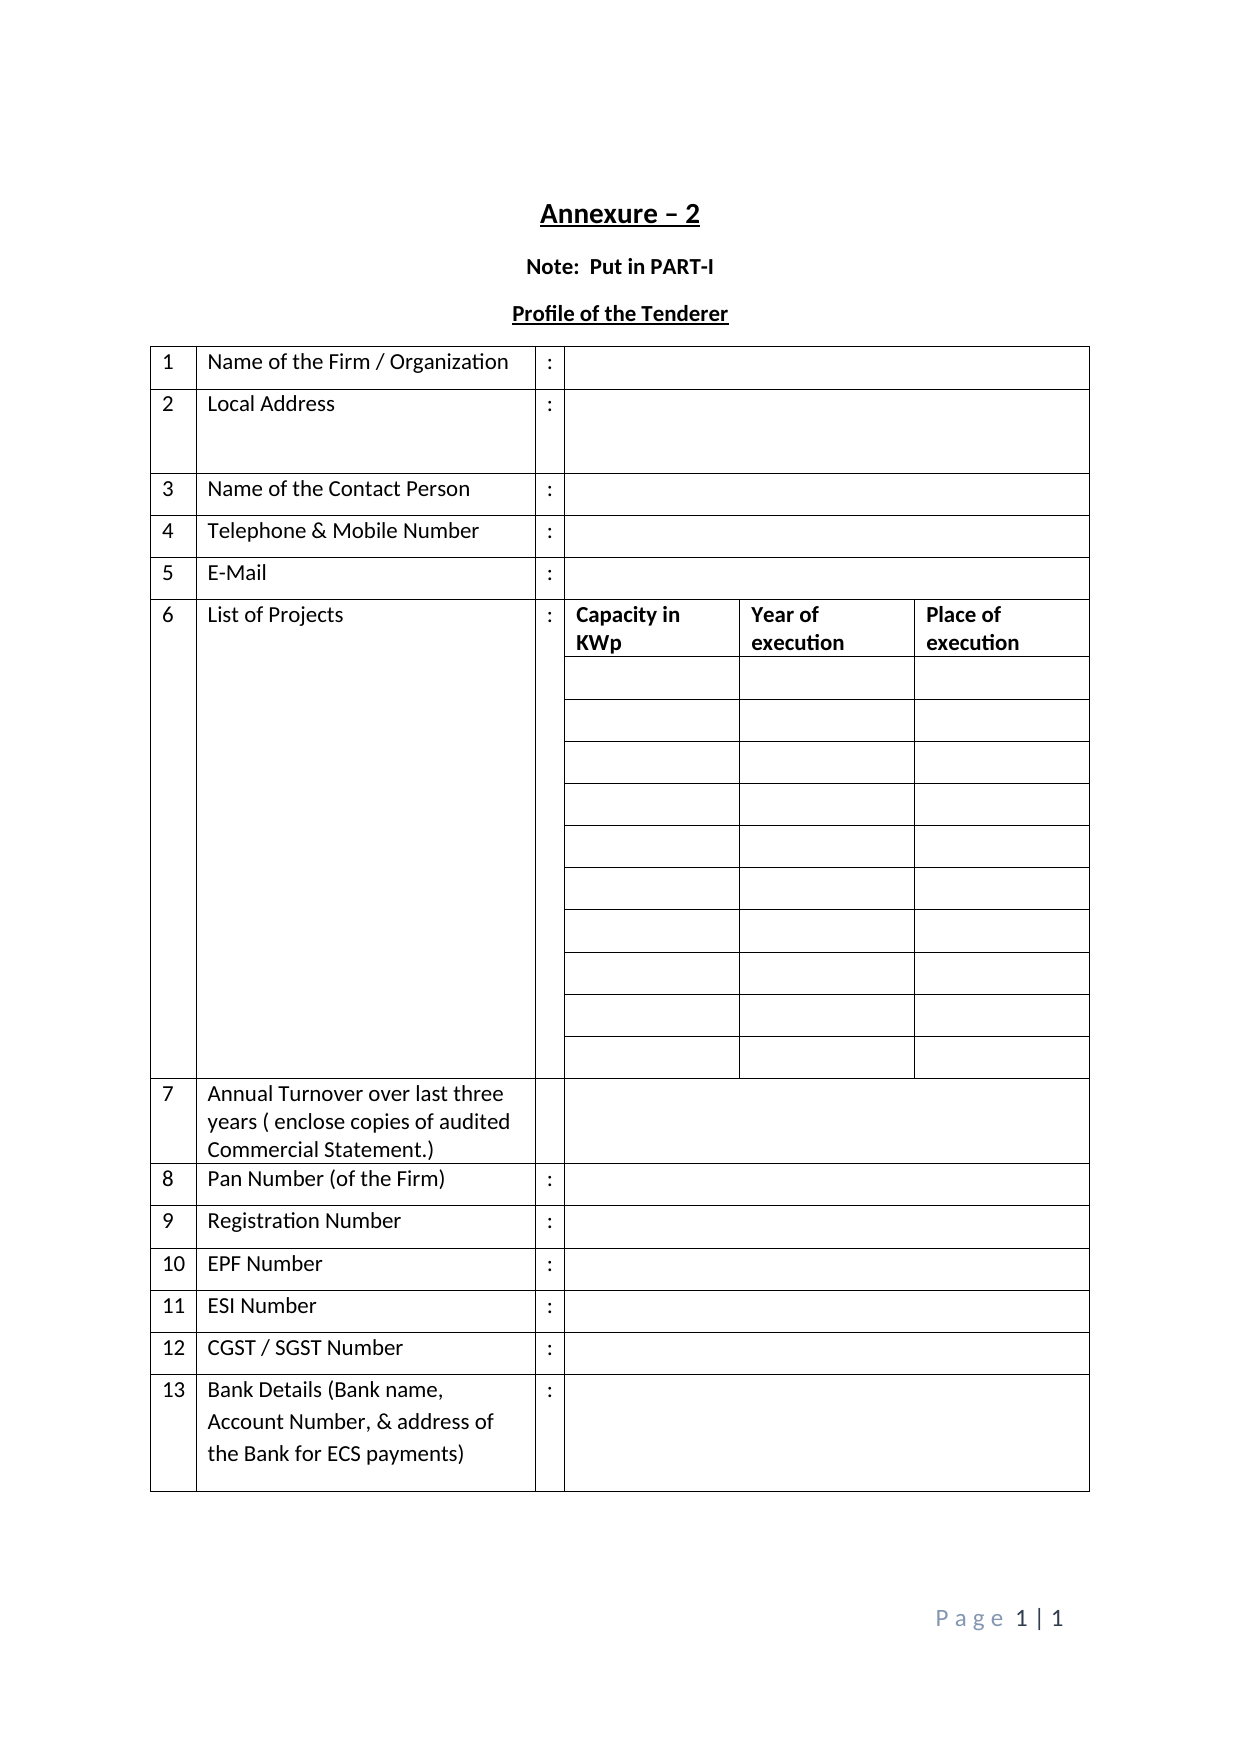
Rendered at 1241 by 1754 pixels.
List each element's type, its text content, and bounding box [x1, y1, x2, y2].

table_header : [536, 347, 564, 388]
table_cell Name of the Contact Person [197, 474, 535, 515]
table_cell : [536, 390, 564, 473]
table_cell [740, 700, 914, 741]
table_cell [565, 1375, 1089, 1491]
table_cell [565, 558, 1089, 599]
table_cell [565, 910, 739, 952]
table_cell [915, 657, 1089, 698]
table_cell [915, 826, 1089, 867]
text Annexure – 2 [150, 195, 1090, 231]
table_cell Telephone & Mobile Number [197, 516, 535, 557]
table_cell 2 [151, 390, 196, 473]
table_cell 3 [151, 474, 196, 515]
table_cell 13 [151, 1375, 196, 1491]
table_cell Local Address [197, 390, 535, 473]
table_cell Registration Number [197, 1206, 535, 1248]
table_cell [740, 826, 914, 867]
table_cell ESI Number [197, 1291, 535, 1332]
table_cell 10 [151, 1249, 196, 1290]
table_cell [915, 995, 1089, 1036]
table_cell Bank Details (Bank name, Account Number, & address of the Bank for ECS payments) [197, 1375, 535, 1491]
table_cell [915, 700, 1089, 741]
table_cell [915, 910, 1089, 952]
text Note: Put in PART-I [150, 252, 1090, 281]
table_cell 5 [151, 558, 196, 599]
table_cell [740, 868, 914, 909]
table_cell : [536, 1333, 564, 1374]
table_cell [565, 1291, 1089, 1332]
table_cell [565, 953, 739, 994]
text Profile of the Tenderer [150, 299, 1090, 327]
table_cell : [536, 1206, 564, 1248]
table_cell [915, 953, 1089, 994]
table_cell [740, 995, 914, 1036]
table_cell Place of execution [915, 600, 1089, 656]
table_header 1 [151, 347, 196, 388]
table_cell Capacity in KWp [565, 600, 739, 656]
table_cell E-Mail [197, 558, 535, 599]
table_cell [740, 742, 914, 783]
table_cell [565, 1249, 1089, 1290]
table_cell [565, 1206, 1089, 1248]
table_cell 12 [151, 1333, 196, 1374]
table_cell EPF Number [197, 1249, 535, 1290]
table_cell [565, 700, 739, 741]
table_header Name of the Firm / Organization [197, 347, 535, 388]
table_cell [915, 742, 1089, 783]
table_cell : [536, 1291, 564, 1332]
table_cell : [536, 600, 564, 1078]
table_header [565, 347, 1089, 388]
table_cell [740, 784, 914, 825]
table_cell [565, 1079, 1089, 1163]
table_cell [565, 390, 1089, 473]
table_cell : [536, 558, 564, 599]
table_cell : [536, 474, 564, 515]
table_cell 8 [151, 1164, 196, 1205]
table_cell : [536, 516, 564, 557]
table_cell [565, 868, 739, 909]
table_cell [565, 657, 739, 698]
table_cell [915, 868, 1089, 909]
table_cell Year of execution [740, 600, 914, 656]
table_cell [915, 784, 1089, 825]
table_cell [565, 1037, 739, 1078]
table_cell : [536, 1164, 564, 1205]
table_cell : [536, 1375, 564, 1491]
table_cell Annual Turnover over last three years ( enclose copies of audited Commercial Statement.) [197, 1079, 535, 1163]
table_cell [565, 1164, 1089, 1205]
table_cell [536, 1079, 564, 1163]
table_cell : [536, 1249, 564, 1290]
table_cell [565, 516, 1089, 557]
table_cell [740, 1037, 914, 1078]
table_cell [565, 474, 1089, 515]
table_cell Pan Number (of the Firm) [197, 1164, 535, 1205]
table_cell [565, 826, 739, 867]
table_cell 4 [151, 516, 196, 557]
table_cell [740, 910, 914, 952]
table_cell [565, 742, 739, 783]
table_cell [565, 995, 739, 1036]
table_cell 11 [151, 1291, 196, 1332]
table_cell List of Projects [197, 600, 535, 1078]
table_cell [915, 1037, 1089, 1078]
table_cell CGST / SGST Number [197, 1333, 535, 1374]
table_cell 7 [151, 1079, 196, 1163]
table_cell 6 [151, 600, 196, 1078]
table_cell [740, 953, 914, 994]
table_cell [565, 784, 739, 825]
table_cell [565, 1333, 1089, 1374]
table_cell 9 [151, 1206, 196, 1248]
table_cell [740, 657, 914, 698]
